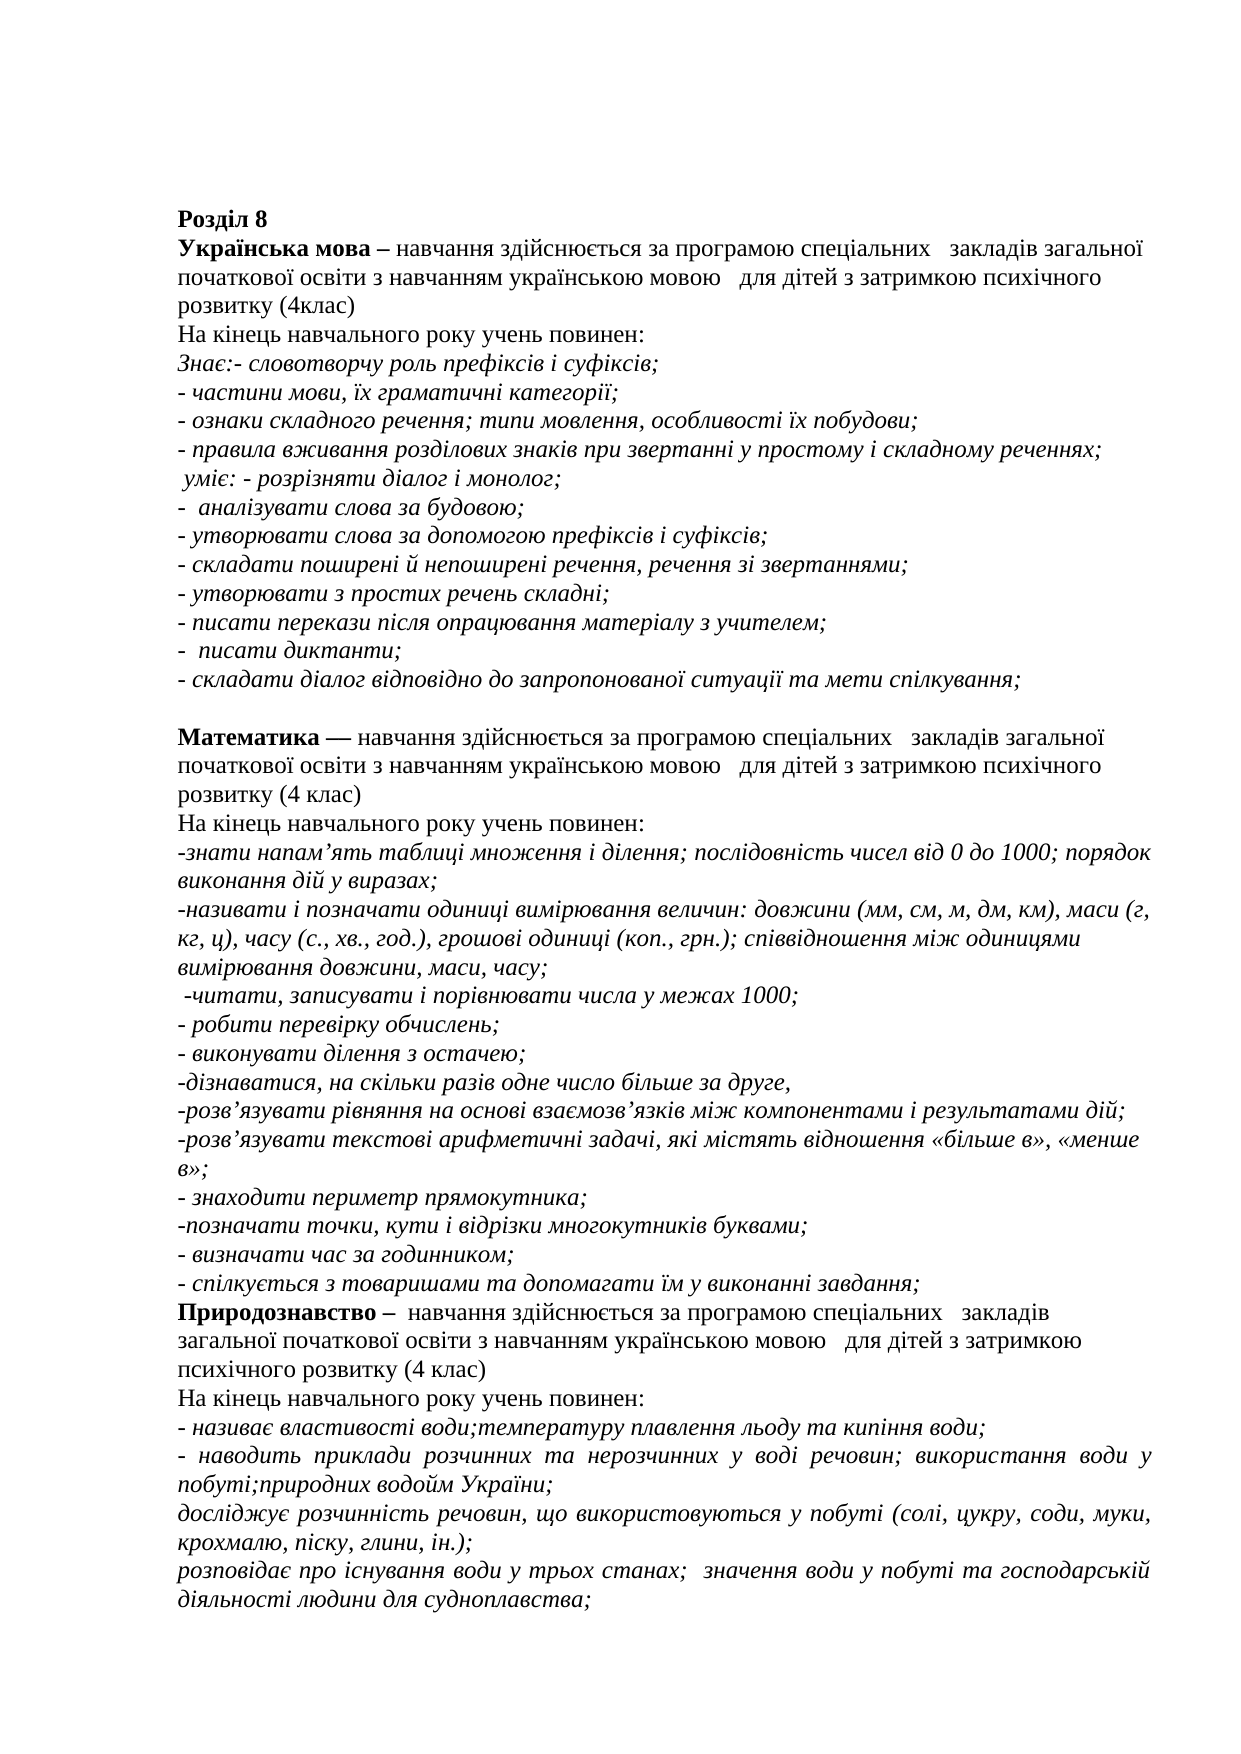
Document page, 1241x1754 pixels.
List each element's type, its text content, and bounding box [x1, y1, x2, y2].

list -знати напам’ять таблиці множення і ділення; послідовність чисел від 0 до 1000; порядок виконання дій у виразах; [177, 837, 1152, 894]
text На кінець навчального року учень повинен: [177, 319, 1152, 348]
list -читати, записувати і порівнювати числа у межах 1000; [177, 981, 1152, 1009]
list -позначати точки, кути і відрізки многокутників буквами; [177, 1211, 1152, 1239]
text На кінець навчального року учень повинен: [177, 1383, 1152, 1412]
list -дізнаватися, на скільки разів одне число більше за друге, [177, 1067, 1152, 1096]
text досліджує розчинність речовин, що використовуються у побуті (солі, цукру, соди, муки, крохмалю, піску, глини, ін.); [177, 1498, 1152, 1556]
list -розв’язувати рівняння на основі взаємозв’язків між компонентами і результатами дій; [177, 1096, 1152, 1124]
text Знає:- словотворчу роль префіксів і суфіксів; [177, 348, 1152, 377]
list - спілкується з товаришами та допомагати їм у виконанні завдання; [177, 1268, 1152, 1297]
text - утворювати слова за допомогою префіксів і суфіксів; [177, 521, 1152, 549]
list - визначати час за годинником; [177, 1239, 1152, 1268]
text - називає властивості води;температуру плавлення льоду та кипіння води; [177, 1412, 1152, 1441]
text - писати диктанти; [177, 636, 1152, 664]
text - ознаки складного речення; типи мовлення, особливості їх побудови; [177, 406, 1152, 434]
text Українська мова – навчання здійснюється за програмою спеціальних закладів загальної початкової освіти з навчанням українською мовою для дітей з затримкою психічного розвитку (4клас) [177, 233, 1152, 319]
text - складати діалог відповідно до запропонованої ситуації та мети спілкування; [177, 664, 1152, 693]
text Математика –– навчання здійснюється за програмою спеціальних закладів загальної початкової освіти з навчанням українською мовою для дітей з затримкою психічного розвитку (4 клас) [177, 722, 1152, 808]
list Природознавство – навчання здійснюється за програмою спеціальних закладів загальної початкової освіти з навчанням українською мовою для дітей з затримкою психічного розвитку (4 клас) [177, 1297, 1152, 1383]
text - аналізувати слова за будовою; [177, 492, 1152, 521]
text Розділ 8 [177, 204, 1152, 233]
text - наводить приклади розчинних та нерозчинних у воді речовин; використання води у побуті;природних водойм України; [177, 1441, 1152, 1498]
text - правила вживання розділових знаків при звертанні у простому і складному реченнях; [177, 434, 1152, 463]
list -розв’язувати текстові арифметичні задачі, які містять відношення «більше в», «менше в»; [177, 1124, 1152, 1182]
text - утворювати з простих речень складні; [177, 578, 1152, 607]
text уміє: - розрізняти діалог і монолог; [177, 463, 1152, 492]
text На кінець навчального року учень повинен: [177, 808, 1152, 837]
text розповідає про існування води у трьох станах; значення води у побуті та господарській діяльності людини для судноплавства; [177, 1556, 1152, 1613]
list - робити перевірку обчислень; [177, 1009, 1152, 1038]
text - частини мови, їх граматичні категорії; [177, 377, 1152, 406]
text - складати поширені й непоширені речення, речення зі звертаннями; [177, 549, 1152, 578]
list - знаходити периметр прямокутника; [177, 1182, 1152, 1211]
list - виконувати ділення з остачею; [177, 1038, 1152, 1067]
list -називати і позначати одиниці вимірювання величин: довжини (мм, см, м, дм, км), маси (г, кг, ц), часу (с., хв., год.), грошові одиниці (коп., грн.); співвідношення між одиницями вимірювання довжини, маси, часу; [177, 894, 1152, 981]
text - писати перекази після опрацювання матеріалу з учителем; [177, 607, 1152, 636]
